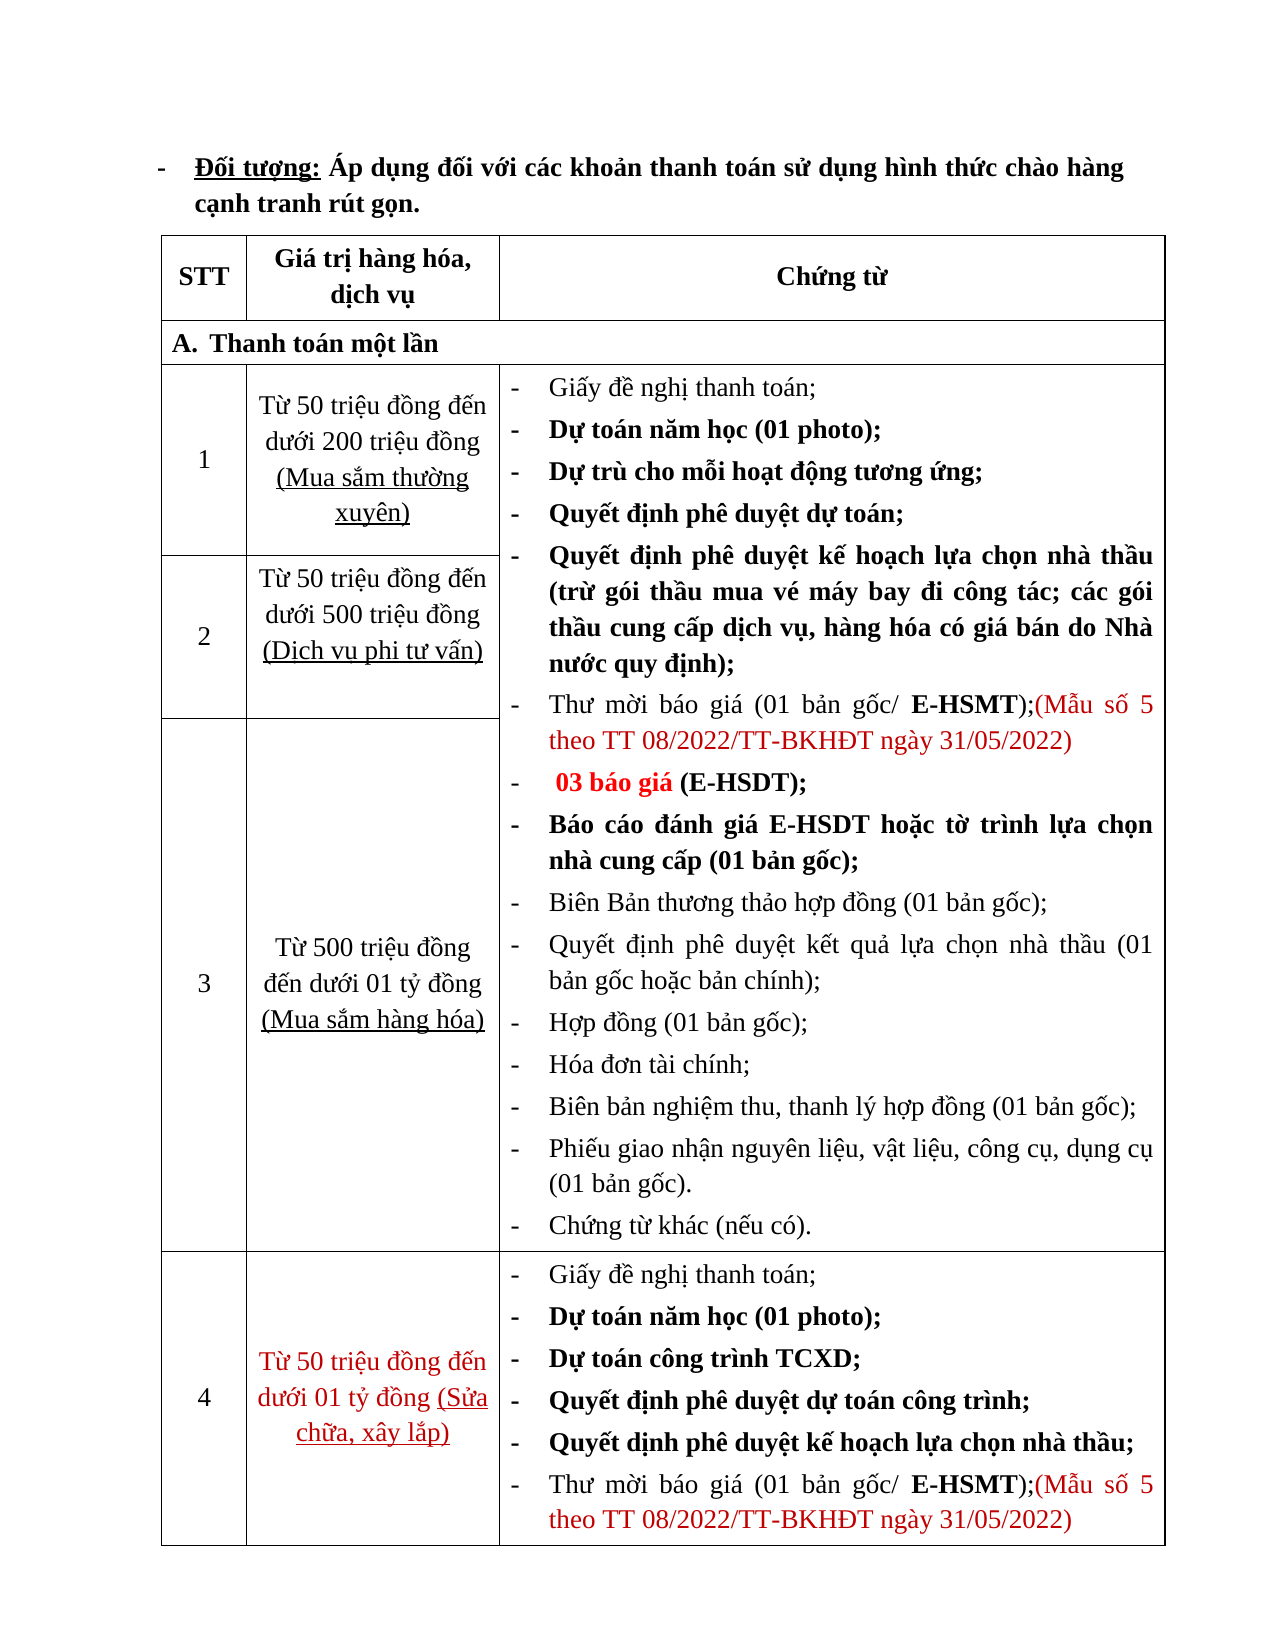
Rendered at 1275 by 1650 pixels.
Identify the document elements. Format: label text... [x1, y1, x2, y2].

table_cell 1 [162, 365, 246, 555]
table_cell Từ 500 triệu đồng đến dưới 01 tỷ đồng (Mua sắm hàng hóa) [247, 719, 499, 1251]
table_header Chứng từ [500, 236, 1164, 319]
table_cell Giấy đề nghị thanh toán; Dự toán năm học (01 photo); Dự trù cho mỗi hoạt động tương ứng; Quyết định phê duyệt dự toán; Quyết định phê duyệt kế hoạch lựa chọn nhà thầu (trừ gói thầu mua vé máy bay đi công tác; các gói thầu cung cấp dịch vụ, hàng hóa có giá bán do Nhà nước quy định); Thư mời báo giá (01 bản gốc/ E-HSMT);(Mẫu số 5 theo TT 08/2022/TT-BKHĐT ngày 31/05/2022) 03 báo giá (E-HSDT); Báo cáo đánh giá E-HSDT hoặc tờ trình lựa chọn nhà cung cấp (01 bản gốc); Biên Bản thương thảo hợp đồng (01 bản gốc); Quyết định phê duyệt kết quả lựa chọn nhà thầu (01 bản gốc hoặc bản chính); Hợp đồng (01 bản gốc); Hóa đơn tài chính; Biên bản nghiệm thu, thanh lý hợp đồng (01 bản gốc); Phiếu giao nhận nguyên liệu, vật liệu, công cụ, dụng cụ (01 bản gốc). Chứng từ khác (nếu có). [500, 365, 1164, 1251]
table_cell 2 [162, 556, 246, 718]
table_cell Từ 50 triệu đồng đến dưới 500 triệu đồng (Dịch vụ phi tư vấn) [247, 556, 499, 718]
table_cell 4 [162, 1252, 246, 1545]
table_cell Thanh toán một lần [162, 321, 1164, 364]
table_cell Từ 50 triệu đồng đến dưới 200 triệu đồng (Mua sắm thường xuyên) [247, 365, 499, 555]
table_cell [247, 1252, 499, 1545]
list Đối tượng: Áp dụng đối với các khoản thanh toán sử dụng hình thức chào hàng cạnh tranh rút gọn. [157, 151, 1125, 218]
table_header Giá trị hàng hóa, dịch vụ [247, 236, 499, 319]
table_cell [500, 1252, 1164, 1545]
table_header STT [162, 236, 246, 319]
table_cell 3 [162, 719, 246, 1251]
